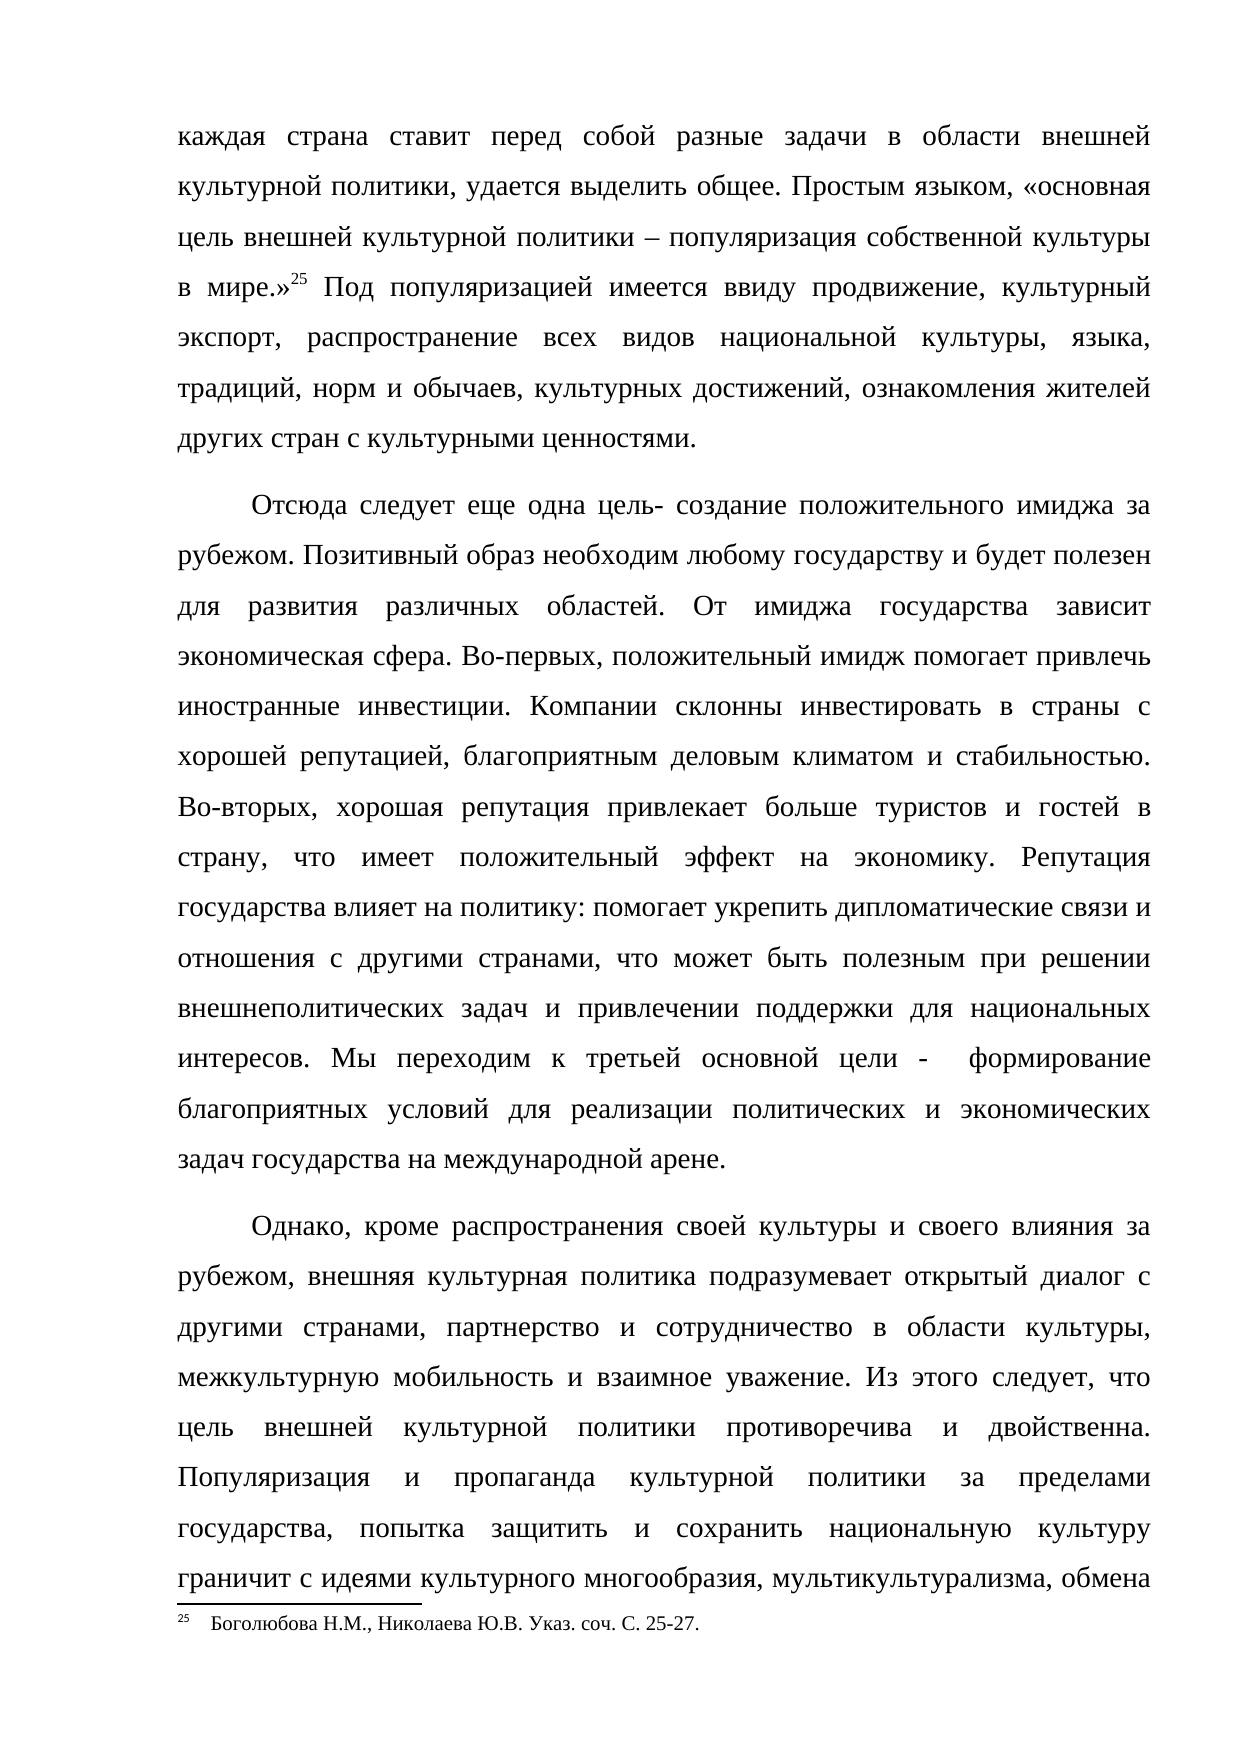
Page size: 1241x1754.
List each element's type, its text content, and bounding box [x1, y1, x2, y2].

text Отсюда следует еще одна цель- создание положительного имиджа за рубежом. Позитивный образ необходим любому государству и будет полезен для развития различных областей. От имиджа государства зависит экономическая сфера. Во-первых, положительный имидж помогает привлечь иностранные инвестиции. Компании склонны инвестировать в страны с хорошей репутацией, благоприятным деловым климатом и стабильностью. Во-вторых, хорошая репутация привлекает больше туристов и гостей в страну, что имеет положительный эффект на экономику. Репутация государства влияет на политику: помогает укрепить дипломатические связи и отношения с другими странами, что может быть полезным при решении внешнеполитических задач и привлечении поддержки для национальных интересов. Мы переходим к третьей основной цели - формирование благоприятных условий для реализации политических и экономических задач государства на международной арене. [177, 487, 1152, 1174]
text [177, 118, 1152, 453]
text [177, 1208, 1152, 1594]
